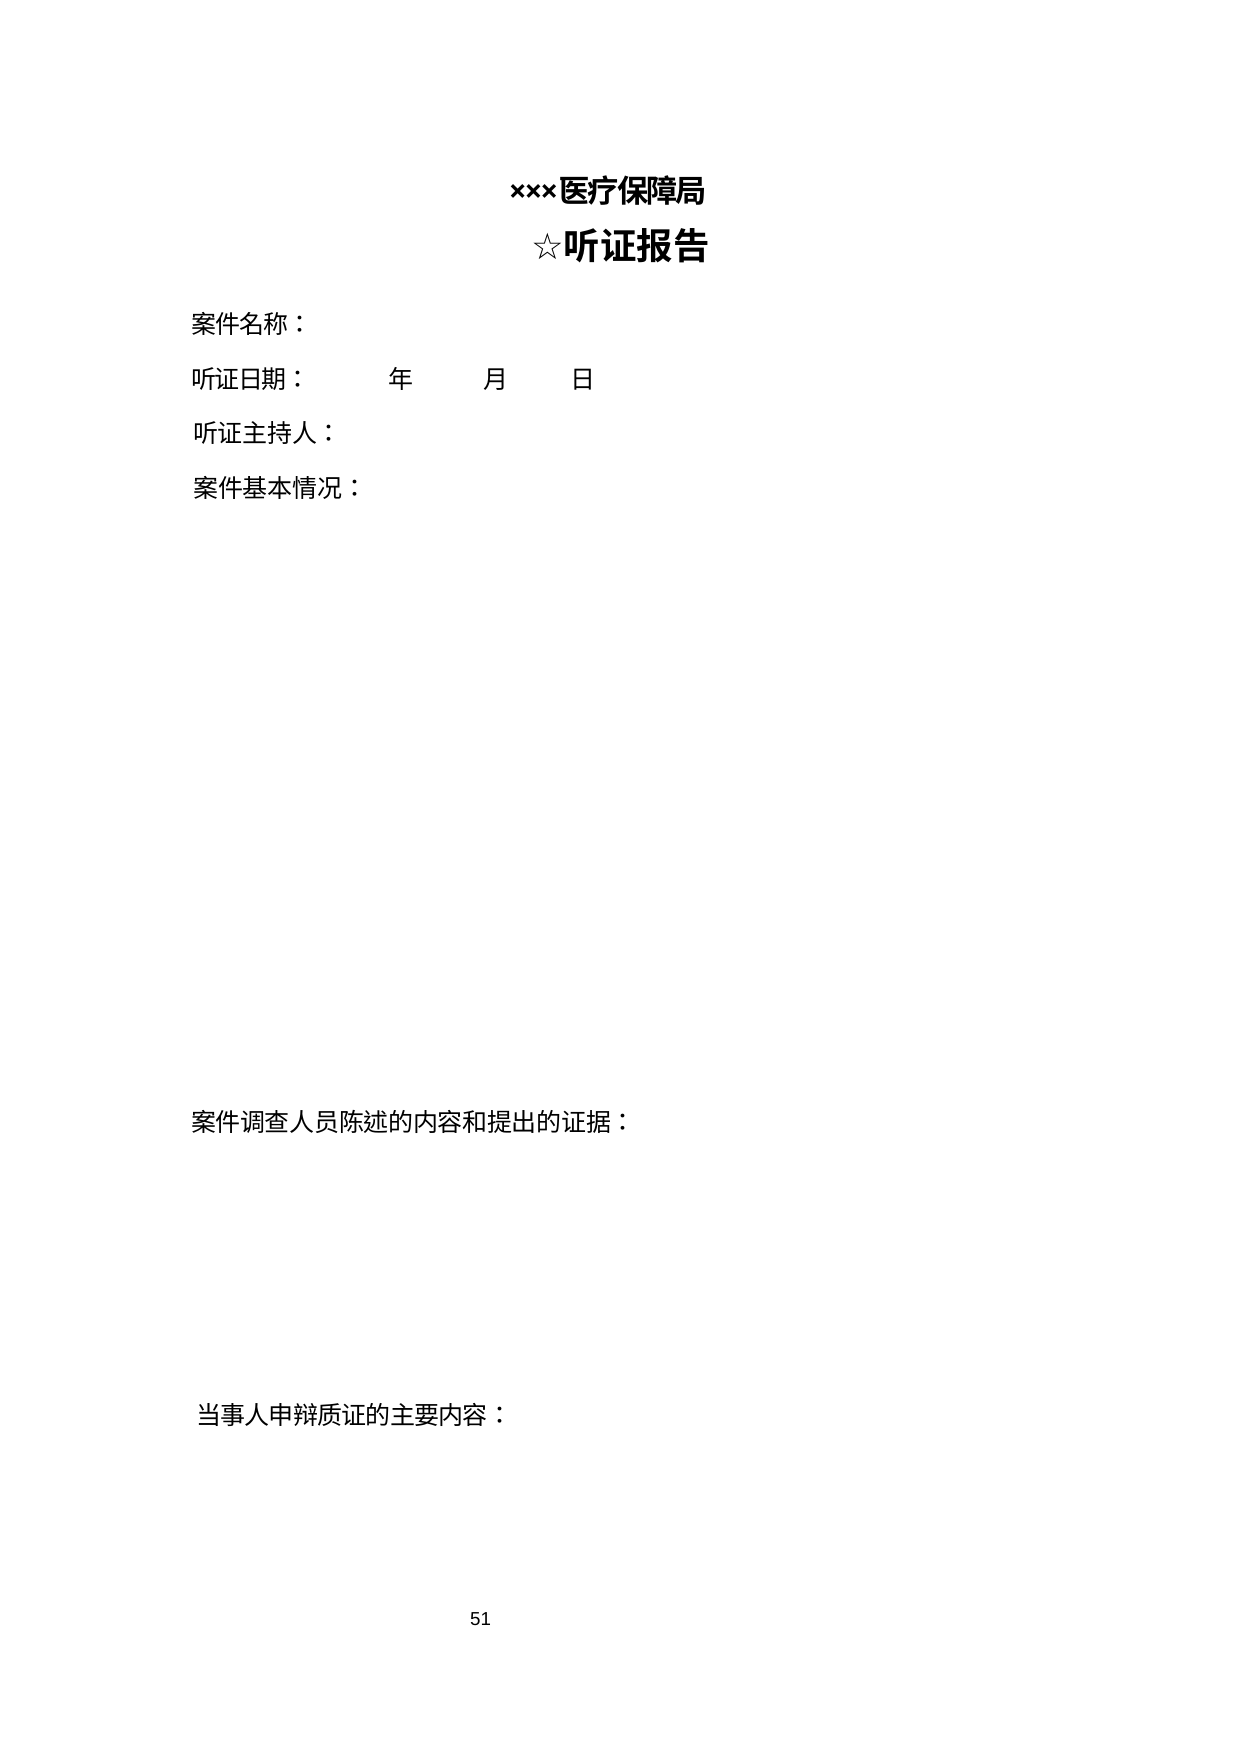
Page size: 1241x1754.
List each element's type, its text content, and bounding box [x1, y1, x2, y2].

text ×××医疗保障局 [508, 172, 1054, 211]
text 听证日期： 年 月 日 [191, 362, 1036, 396]
subtitle ☆听证报告 [186, 222, 1054, 269]
text 听证主持人： [191, 416, 1037, 450]
text 案件调查人员陈述的内容和提出的证据： [191, 1107, 1054, 1138]
text 案件基本情况： [191, 470, 1037, 504]
text 案件名称： [191, 307, 1036, 341]
text 当事人申辩质证的主要内容： [196, 1400, 1054, 1431]
